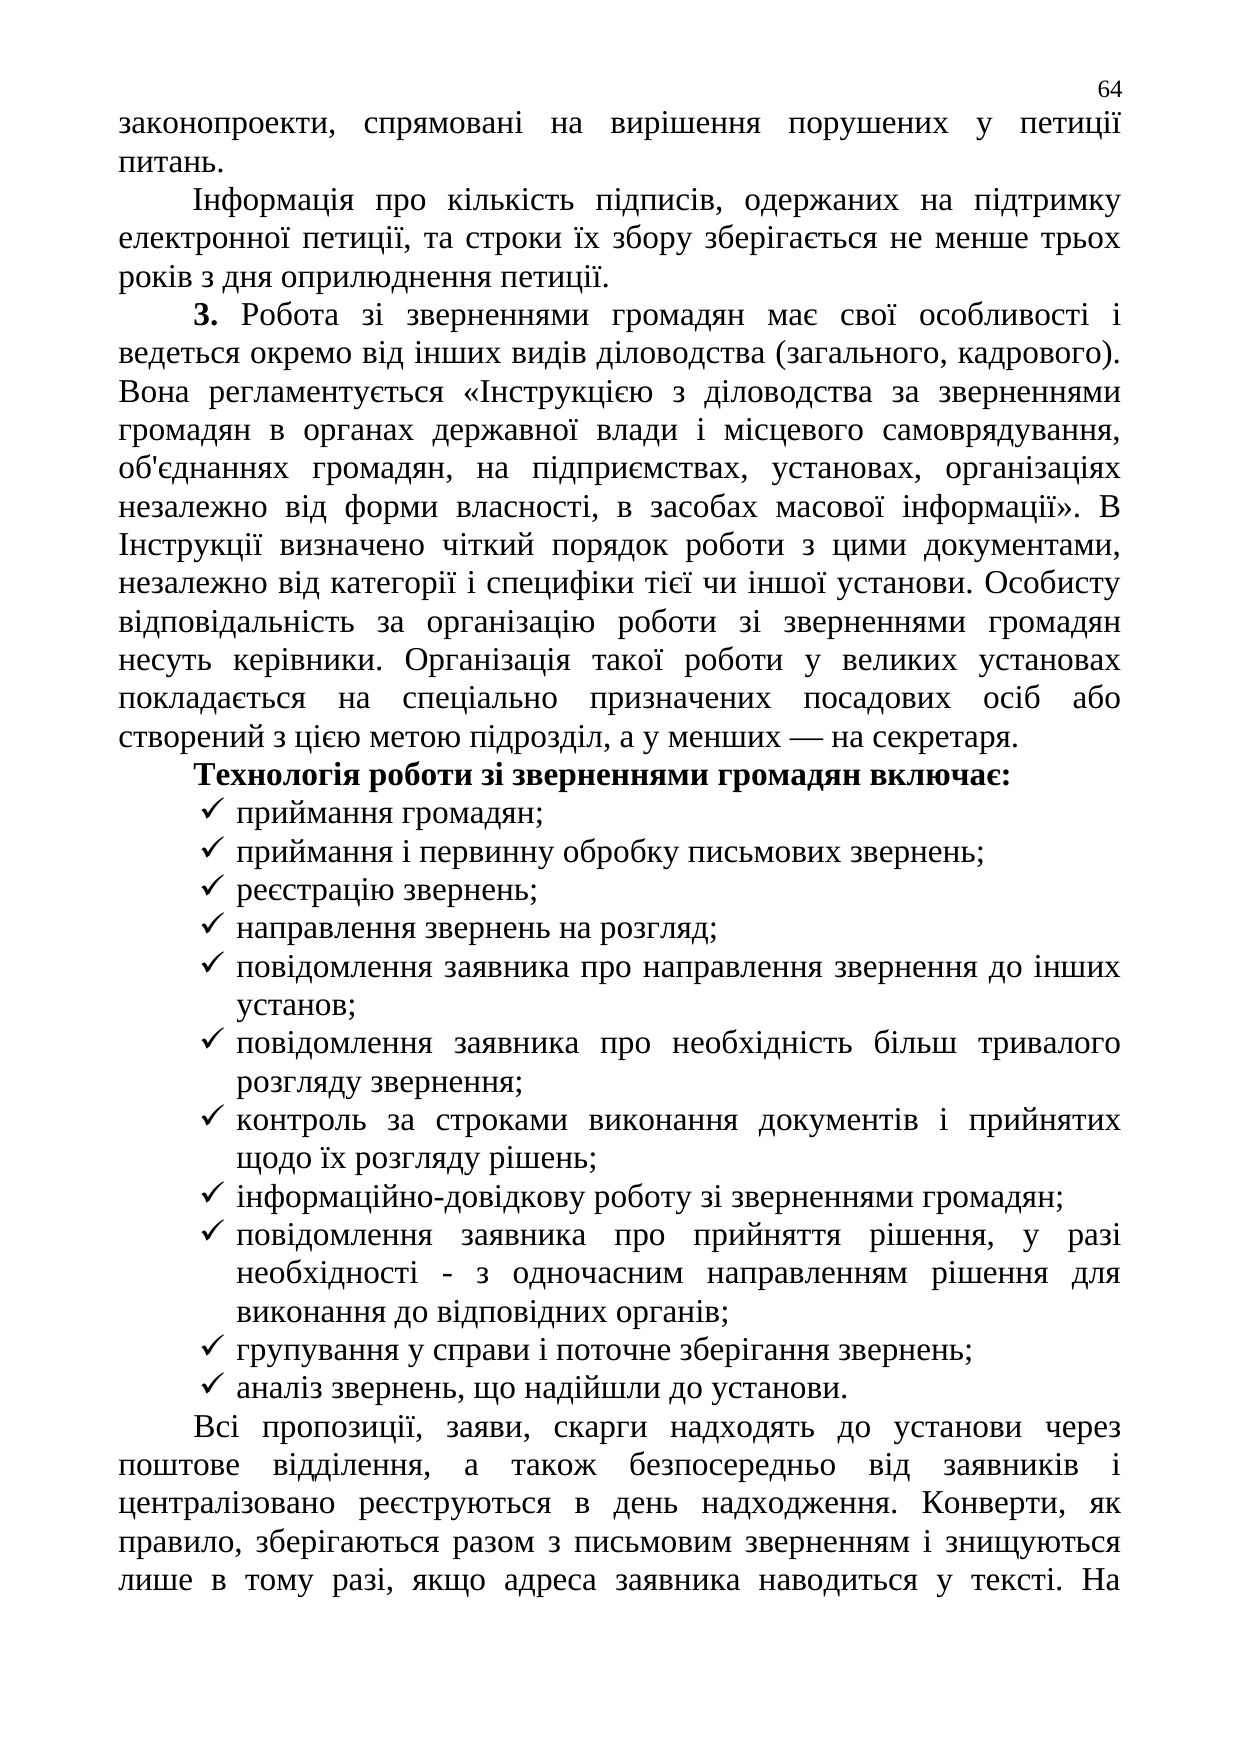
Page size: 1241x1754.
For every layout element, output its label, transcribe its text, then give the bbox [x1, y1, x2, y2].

list приймання і первинну обробку письмових звернень; [199, 831, 1122, 869]
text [118, 1406, 1122, 1598]
text Технологія роботи зі зверненнями громадян включає: [118, 754, 1122, 793]
text Інформація про кількість підписів, одержаних на підтримку електронної петиції, та строки їх збору зберігається не менше трьох років з дня оприлюднення петиції. [118, 179, 1122, 294]
list реєстрацію звернень; [199, 869, 1122, 908]
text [118, 103, 1122, 179]
list контроль за строками виконання документів і прийнятих щодо їх розгляду рішень; [199, 1099, 1122, 1176]
list аналіз звернень, що надійшли до установи. [199, 1368, 1122, 1406]
list повідомлення заявника про направлення звернення до інших установ; [199, 946, 1122, 1023]
text 3. Робота зі зверненнями громадян має свої особливості і ведеться окремо від інших видів діловодства (загального, кадрового). Вона регламентується «Інструкцією з діловодства за зверненнями громадян в органах державної влади і місцевого самоврядування, об'єднаннях громадян, на підприємствах, установах, організаціях незалежно від форми власності, в засобах масової інформації». В Інструкції визначено чіткий порядок роботи з цими документами, незалежно від категорії і специфіки тієї чи іншої установи. Особисту відповідальність за організацію роботи зі зверненнями громадян несуть керівники. Організація такої роботи у великих установах покладається на спеціально призначених посадових осіб або створений з цією метою підрозділ, а у менших — на секретаря. [118, 294, 1122, 754]
list направлення звернень на розгляд; [199, 908, 1122, 946]
list приймання громадян; [199, 793, 1122, 831]
list повідомлення заявника про необхідність більш тривалого розгляду звернення; [199, 1023, 1122, 1099]
list повідомлення заявника про прийняття рішення, у разі необхідності - з одночасним направленням рішення для виконання до відповідних органів; [199, 1214, 1122, 1329]
list групування у справи і поточне зберігання звернень; [199, 1329, 1122, 1368]
list інформаційно-довідкову роботу зі зверненнями громадян; [199, 1176, 1122, 1214]
